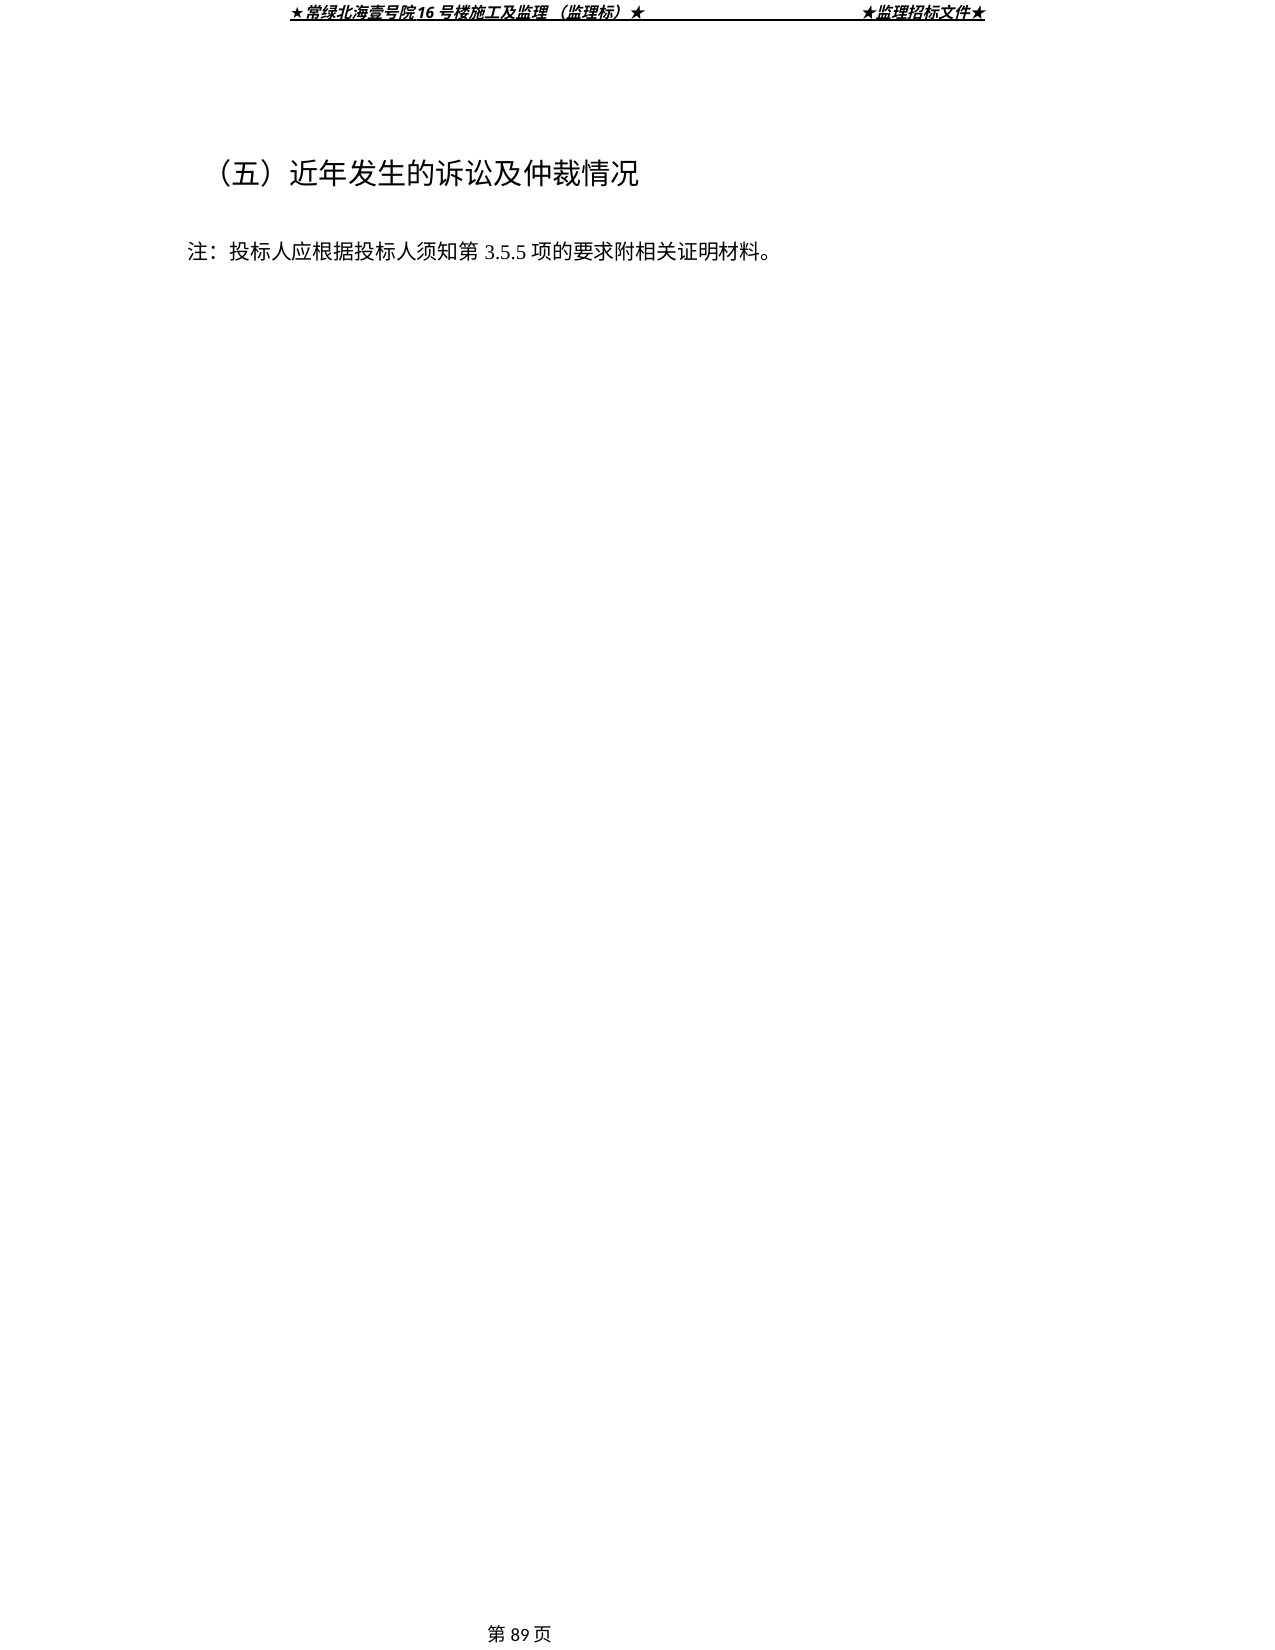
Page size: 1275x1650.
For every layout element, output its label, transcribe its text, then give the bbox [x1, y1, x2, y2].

text 注：投标人应根据投标人须知第 3.5.5 项的要求附相关证明材料。 [187, 239, 1125, 264]
text （五）近年发生的诉讼及仲裁情况 [202, 158, 1125, 191]
